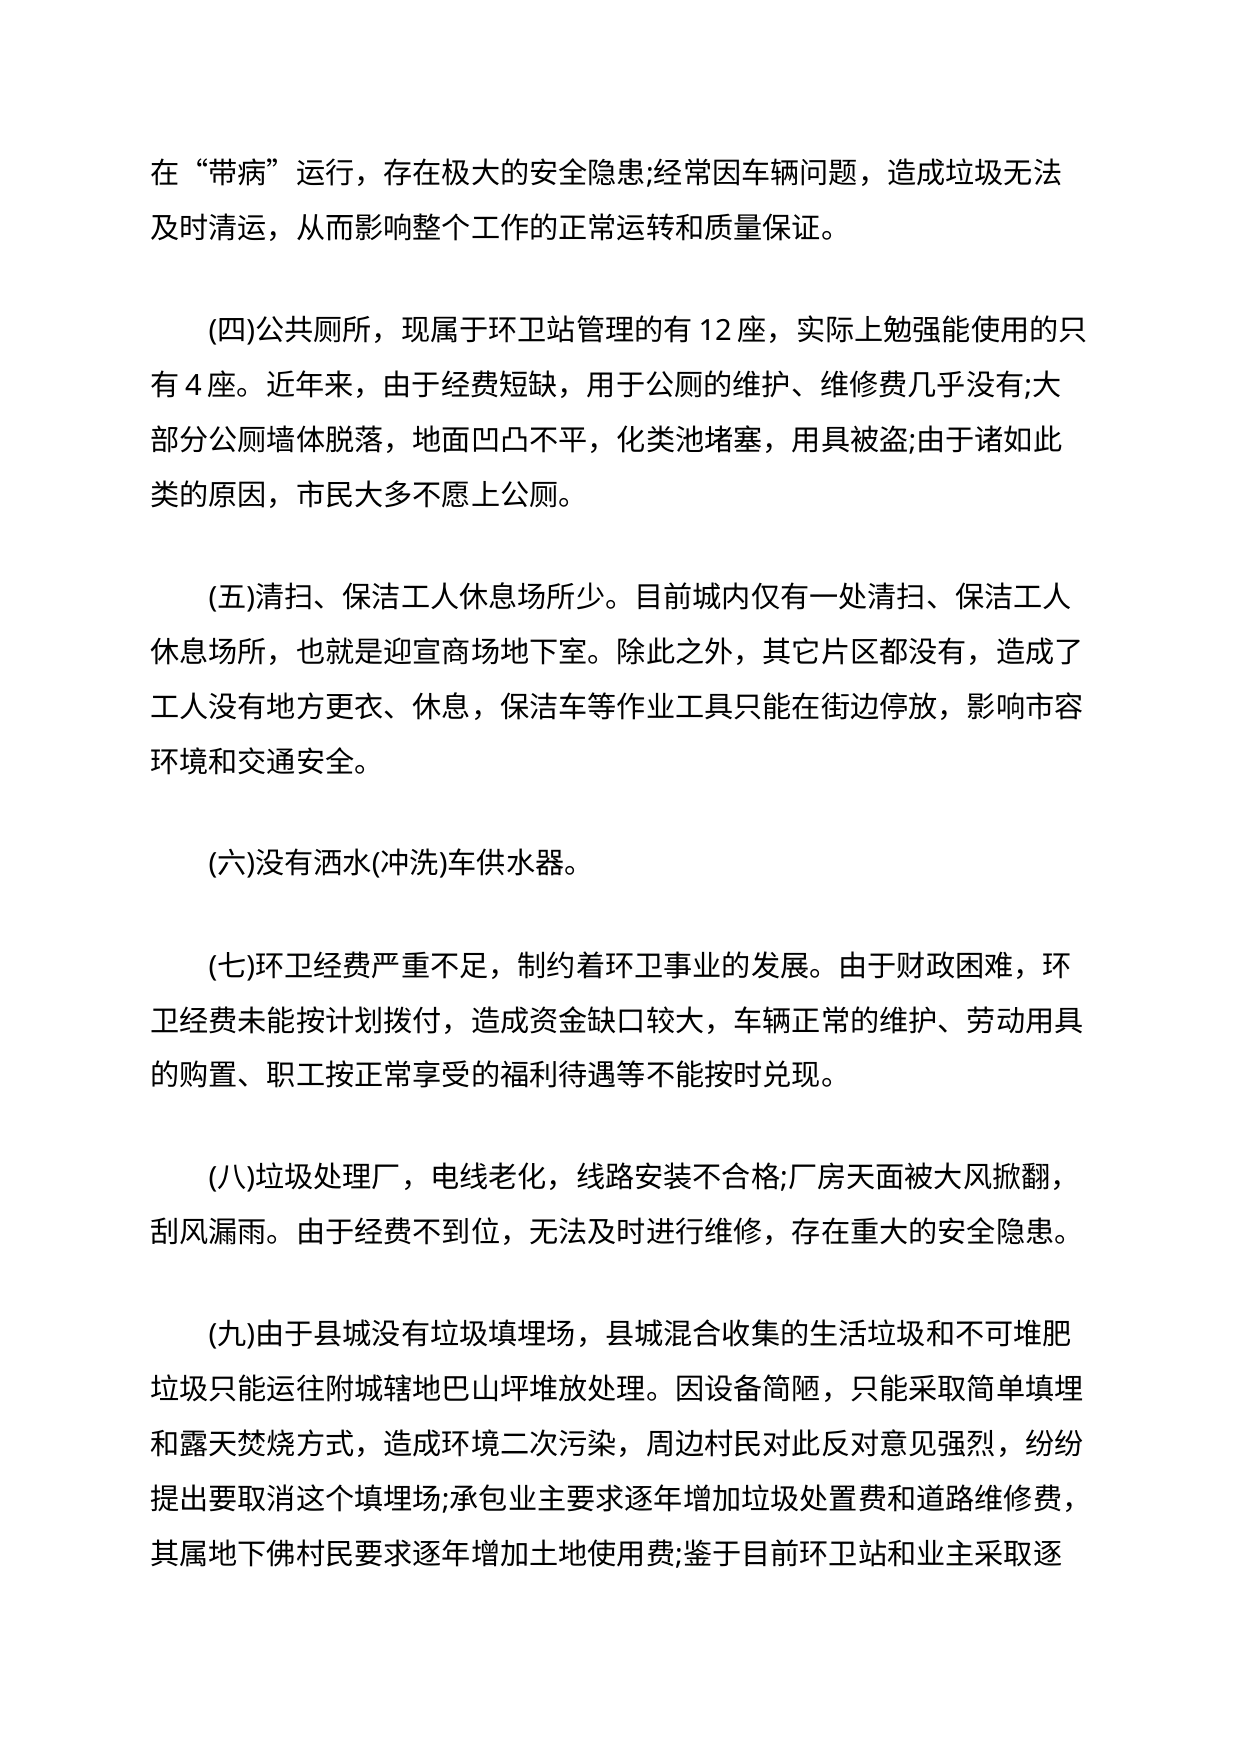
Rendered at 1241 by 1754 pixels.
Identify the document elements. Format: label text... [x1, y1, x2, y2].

text (四)公共厕所，现属于环卫站管理的有12座，实际上勉强能使用的只有4座。近年来，由于经费短缺，用于公厕的维护、维修费几乎没有;大部分公厕墙体脱落，地面凹凸不平，化类池堵塞，用具被盗;由于诸如此类的原因，市民大多不愿上公厕。 [150, 307, 1090, 514]
text (七)环卫经费严重不足，制约着环卫事业的发展。由于财政困难，环卫经费未能按计划拨付，造成资金缺口较大，车辆正常的维护、劳动用具的购置、职工按正常享受的福利待遇等不能按时兑现。 [150, 942, 1090, 1094]
text (八)垃圾处理厂，电线老化，线路安装不合格;厂房天面被大风掀翻，刮风漏雨。由于经费不到位，无法及时进行维修，存在重大的安全隐患。 [150, 1154, 1090, 1251]
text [150, 150, 1090, 247]
text (五)清扫、保洁工人休息场所少。目前城内仅有一处清扫、保洁工人休息场所，也就是迎宣商场地下室。除此之外，其它片区都没有，造成了工人没有地方更衣、休息，保洁车等作业工具只能在街边停放，影响市容环境和交通安全。 [150, 573, 1090, 781]
text (六)没有洒水(冲洗)车供水器。 [150, 840, 1090, 882]
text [150, 1311, 1090, 1573]
